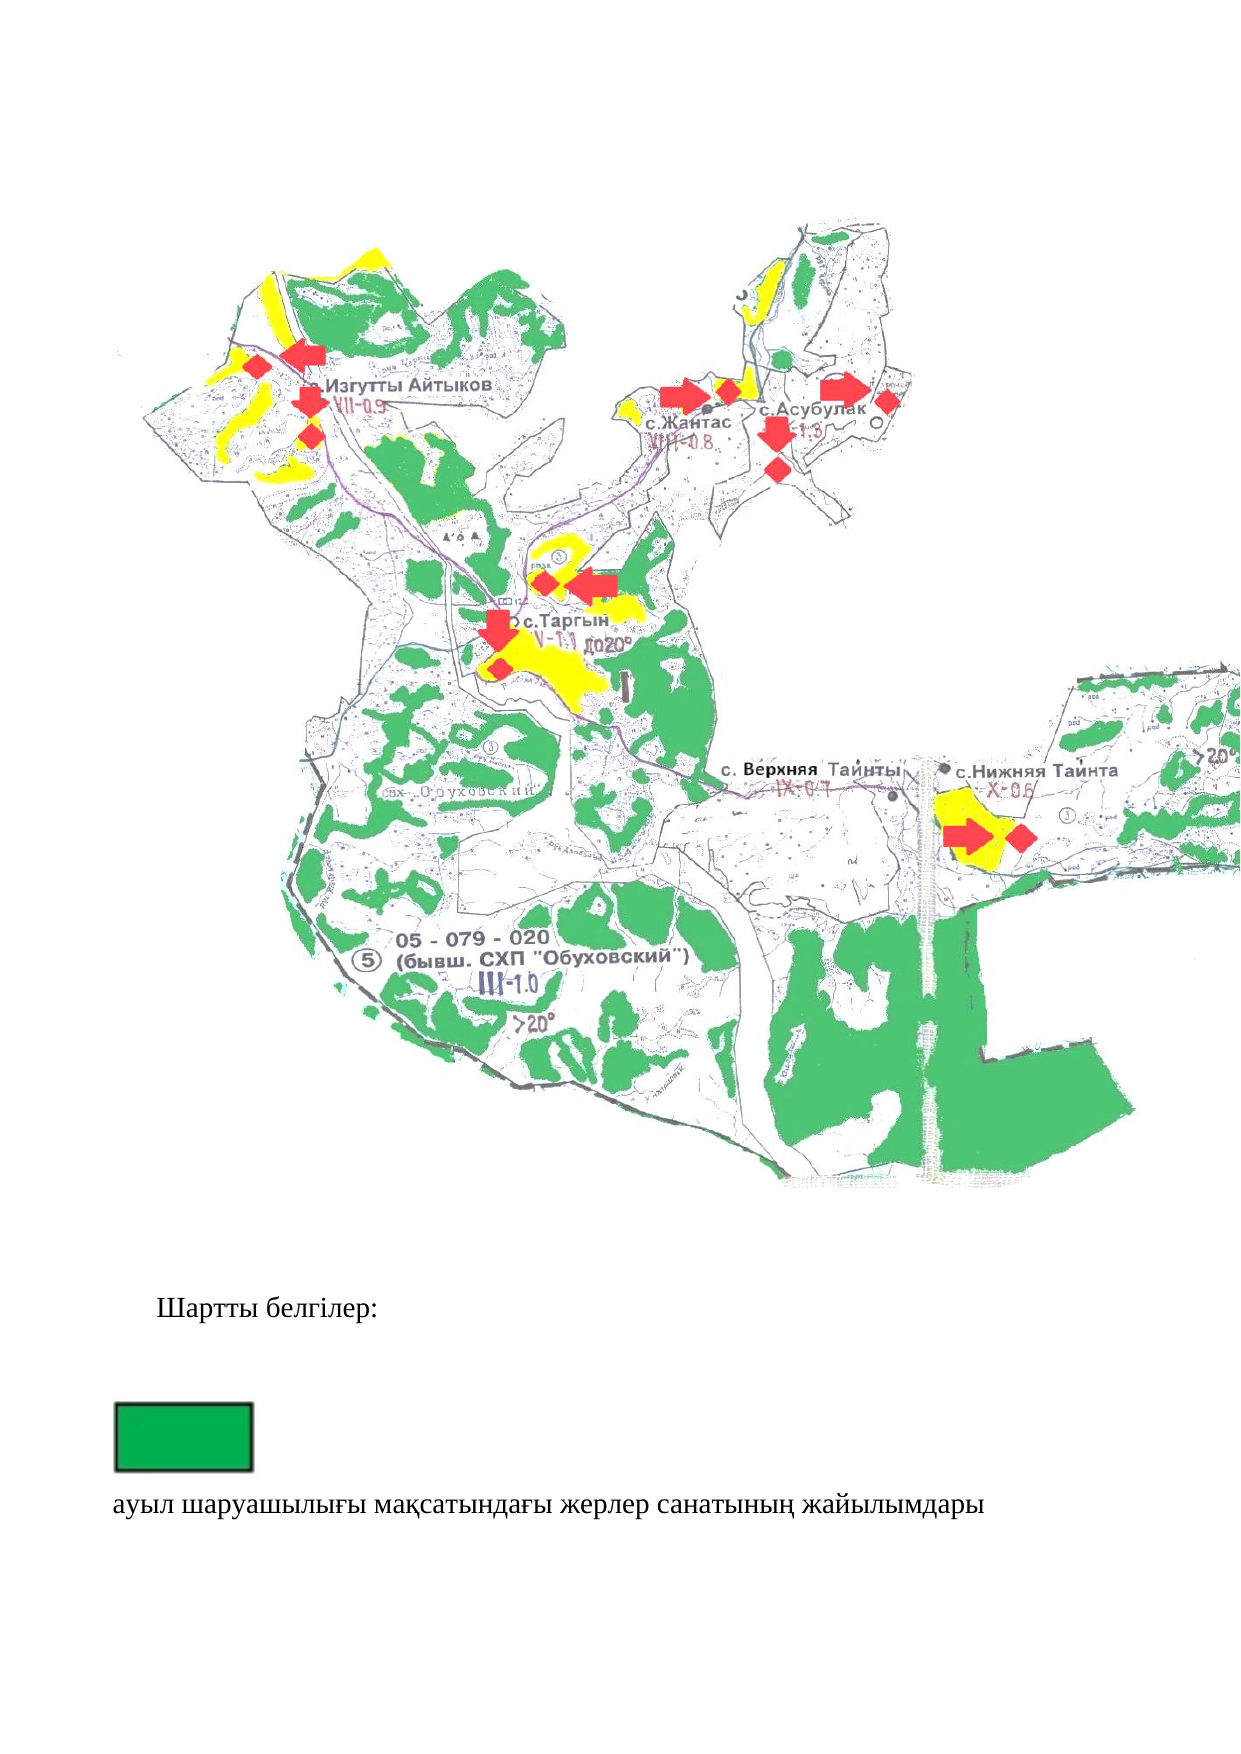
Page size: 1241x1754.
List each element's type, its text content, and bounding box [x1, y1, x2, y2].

text ауыл шаруашылығы мақсатындағы жерлер санатының жайылымдары [112, 1486, 1128, 1588]
text Шартты белгілер: [112, 1290, 1128, 1324]
picture [112, 1396, 259, 1482]
picture [112, 150, 1241, 1188]
